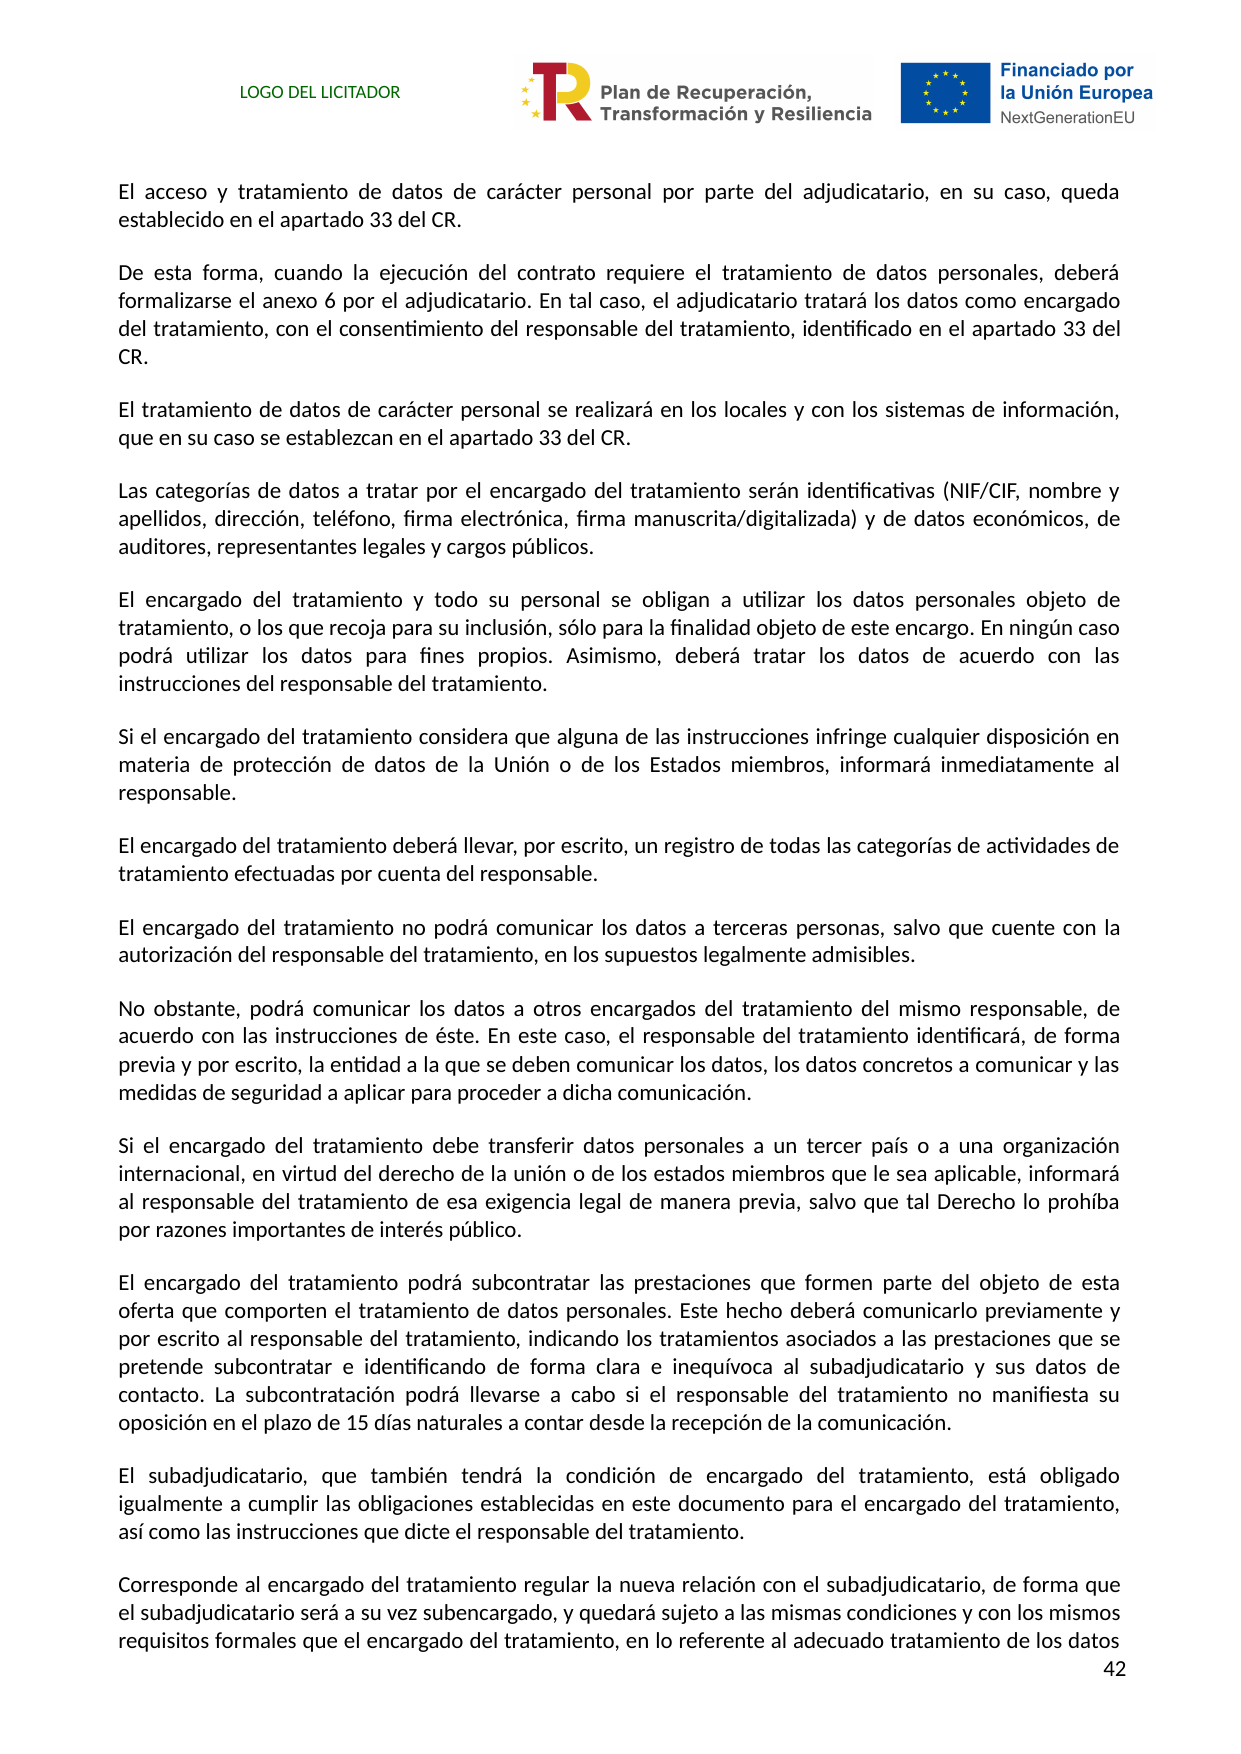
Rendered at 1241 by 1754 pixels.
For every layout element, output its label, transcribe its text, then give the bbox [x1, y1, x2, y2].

text El encargado del tratamiento podrá subcontratar las prestaciones que formen parte del objeto de esta oferta que comporten el tratamiento de datos personales. Este hecho deberá comunicarlo previamente y por escrito al responsable del tratamiento, indicando los tratamientos asociados a las prestaciones que se pretende subcontratar e identificando de forma clara e inequívoca al subadjudicatario y sus datos de contacto. La subcontratación podrá llevarse a cabo si el responsable del tratamiento no manifiesta su oposición en el plazo de 15 días naturales a contar desde la recepción de la comunicación. [118, 1268, 1122, 1436]
picture [895, 53, 1157, 131]
text Las categorías de datos a tratar por el encargado del tratamiento serán identificativas (NIF/CIF, nombre y apellidos, dirección, teléfono, firma electrónica, firma manuscrita/digitalizada) y de datos económicos, de auditores, representantes legales y cargos públicos. [118, 476, 1122, 560]
text El subadjudicatario, que también tendrá la condición de encargado del tratamiento, está obligado igualmente a cumplir las obligaciones establecidas en este documento para el encargado del tratamiento, así como las instrucciones que dicte el responsable del tratamiento. [118, 1461, 1122, 1545]
text De esta forma, cuando la ejecución del contrato requiere el tratamiento de datos personales, deberá formalizarse el anexo 6 por el adjudicatario. En tal caso, el adjudicatario tratará los datos como encargado del tratamiento, con el consentimiento del responsable del tratamiento, identificado en el apartado 33 del CR. [118, 258, 1122, 370]
text El encargado del tratamiento no podrá comunicar los datos a terceras personas, salvo que cuente con la autorización del responsable del tratamiento, en los supuestos legalmente admisibles. [118, 913, 1122, 969]
text Si el encargado del tratamiento debe transferir datos personales a un tercer país o a una organización internacional, en virtud del derecho de la unión o de los estados miembros que le sea aplicable, informará al responsable del tratamiento de esa exigencia legal de manera previa, salvo que tal Derecho lo prohíba por razones importantes de interés público. [118, 1131, 1122, 1243]
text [118, 1570, 1122, 1654]
text El acceso y tratamiento de datos de carácter personal por parte del adjudicatario, en su caso, queda establecido en el apartado 33 del CR. [118, 177, 1122, 233]
text El encargado del tratamiento deberá llevar, por escrito, un registro de todas las categorías de actividades de tratamiento efectuadas por cuenta del responsable. [118, 832, 1122, 888]
text No obstante, podrá comunicar los datos a otros encargados del tratamiento del mismo responsable, de acuerdo con las instrucciones de éste. En este caso, el responsable del tratamiento identificará, de forma previa y por escrito, la entidad a la que se deben comunicar los datos, los datos concretos a comunicar y las medidas de seguridad a aplicar para proceder a dicha comunicación. [118, 994, 1122, 1106]
picture [513, 54, 874, 129]
text El tratamiento de datos de carácter personal se realizará en los locales y con los sistemas de información, que en su caso se establezcan en el apartado 33 del CR. [118, 395, 1122, 451]
text Si el encargado del tratamiento considera que alguna de las instrucciones infringe cualquier disposición en materia de protección de datos de la Unión o de los Estados miembros, informará inmediatamente al responsable. [118, 722, 1122, 807]
text El encargado del tratamiento y todo su personal se obligan a utilizar los datos personales objeto de tratamiento, o los que recoja para su inclusión, sólo para la finalidad objeto de este encargo. En ningún caso podrá utilizar los datos para fines propios. Asimismo, deberá tratar los datos de acuerdo con las instrucciones del responsable del tratamiento. [118, 585, 1122, 697]
